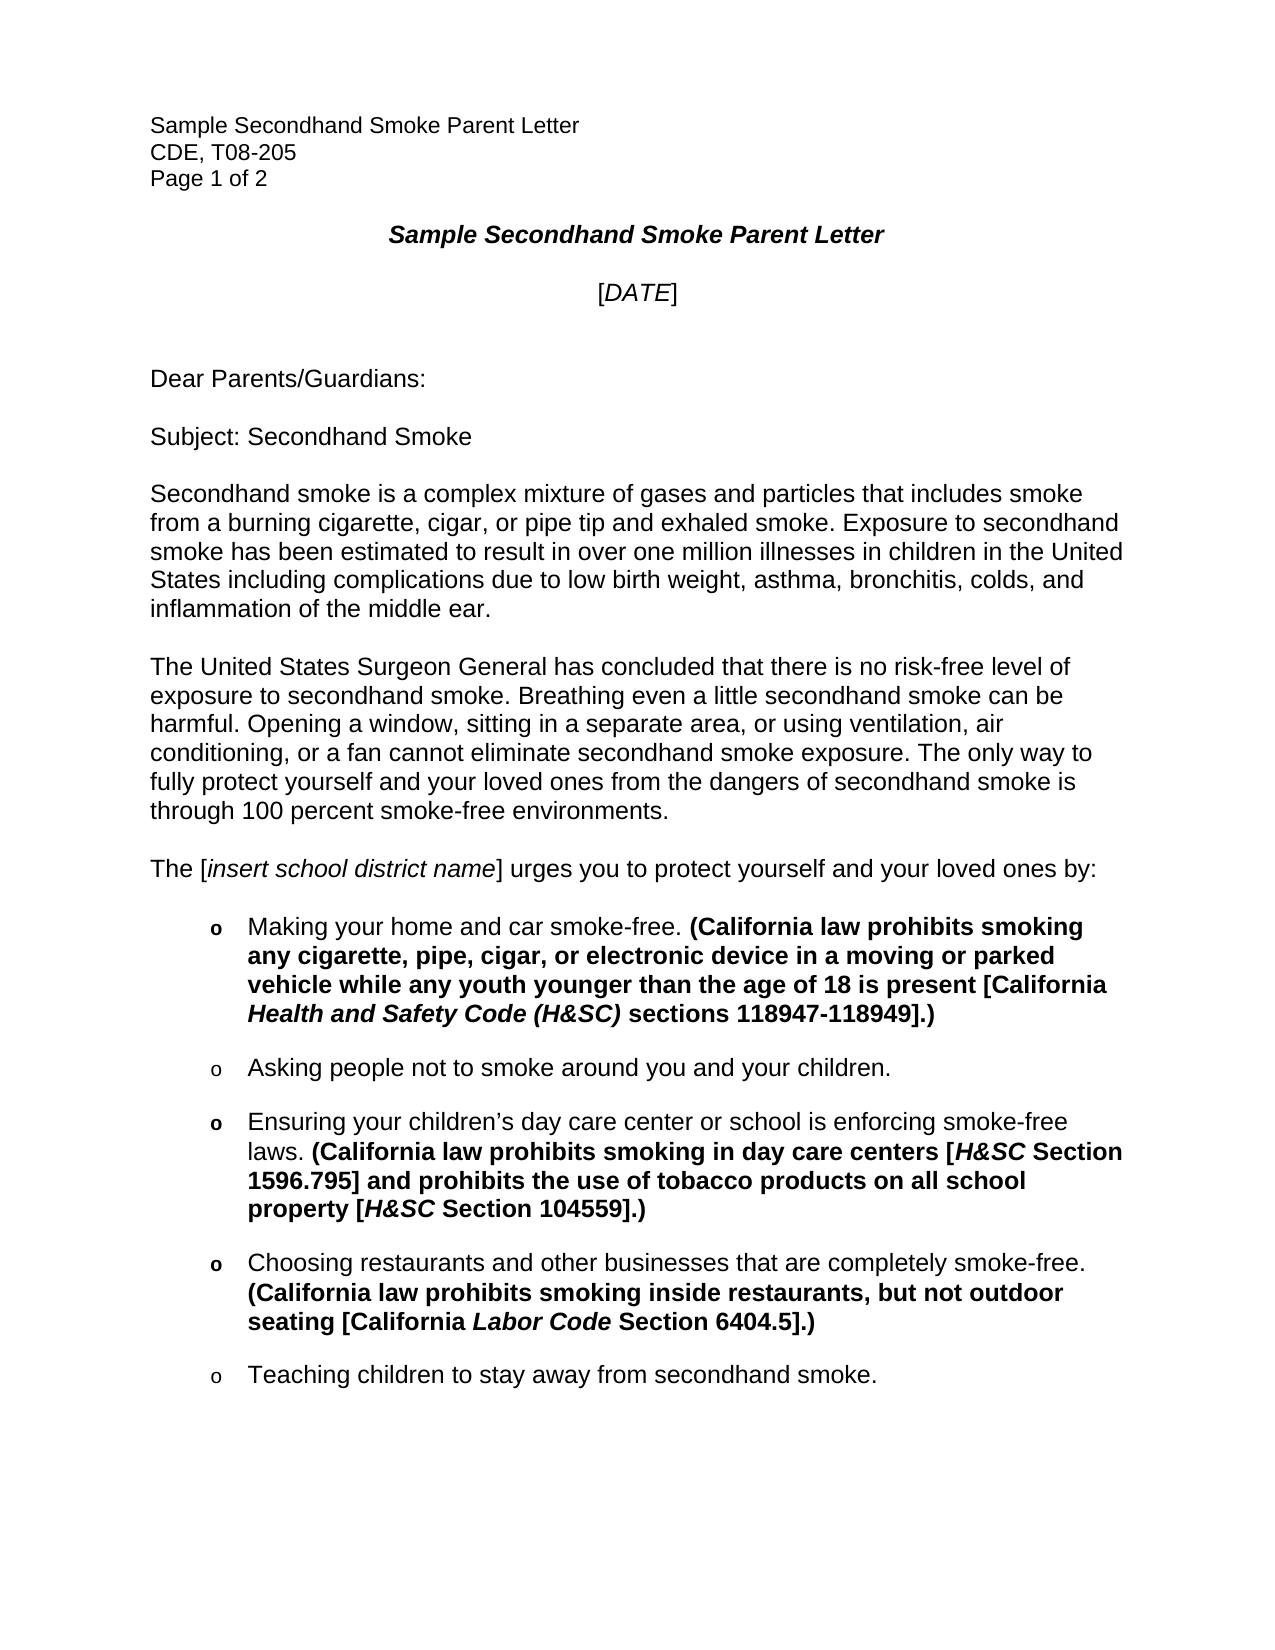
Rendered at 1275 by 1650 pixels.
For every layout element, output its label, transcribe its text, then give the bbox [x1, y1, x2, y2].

text Secondhand smoke is a complex mixture of gases and particles that includes smoke from a burning cigarette, cigar, or pipe tip and exhaled smoke. Exposure to secondhand smoke has been estimated to result in over one million illnesses in children in the including complications due to low birth weight, asthma, bronchitis, colds, and inflammation of the middle ear. [150, 479, 1125, 623]
text CDE, T08-205 [150, 139, 1125, 165]
text Page 1 of 2 [150, 165, 1125, 192]
list Ensuring your children’s day care center or school is enforcing smoke-free laws. (California law prohibits smoking in day care centers [H&SC Section 1596.795] and prohibits the use of tobacco products on all school property [H&SC Section 104559].) [210, 1107, 1125, 1223]
text [DATE] [150, 278, 1125, 307]
text Sample Secondhand Smoke Parent Letter [150, 112, 1125, 139]
text Subject: Secondhand Smoke [150, 422, 1125, 450]
text The [insert school district name] urges you to protect yourself and your loved ones by: [150, 854, 1125, 882]
list Teaching children to stay away from secondhand smoke. [210, 1360, 1125, 1390]
text Sample Secondhand Smoke Parent Letter [150, 220, 1125, 249]
list Asking people not to smoke around you and your children. [210, 1052, 1125, 1082]
text Dear Parents/Guardians: [150, 364, 1125, 393]
text The United States Surgeon General has concluded that there is no risk-free level of exposure to secondhand smoke. Breathing even a little secondhand smoke can be harmful. Opening a window, sitting in a separate area, or using ventilation, air conditioning, or a fan cannot eliminate secondhand smoke exposure. The only way to fully protect yourself and your loved ones from the dangers of secondhand smoke is through 100 percent smoke-free environments. [150, 652, 1125, 824]
list Choosing restaurants and other businesses that are completely smoke-free. (California law prohibits smoking inside restaurants, but not outdoor seating [ Labor Code Section 6404.5].) [210, 1248, 1125, 1335]
list Making your home and car smoke-free. (California law prohibits smoking any cigarette, pipe, cigar, or electronic device in a moving or parked vehicle while any youth younger than the age of 18 is present [California Health and Safety Code (H&SC) sections 118947-118949].) [210, 912, 1125, 1027]
